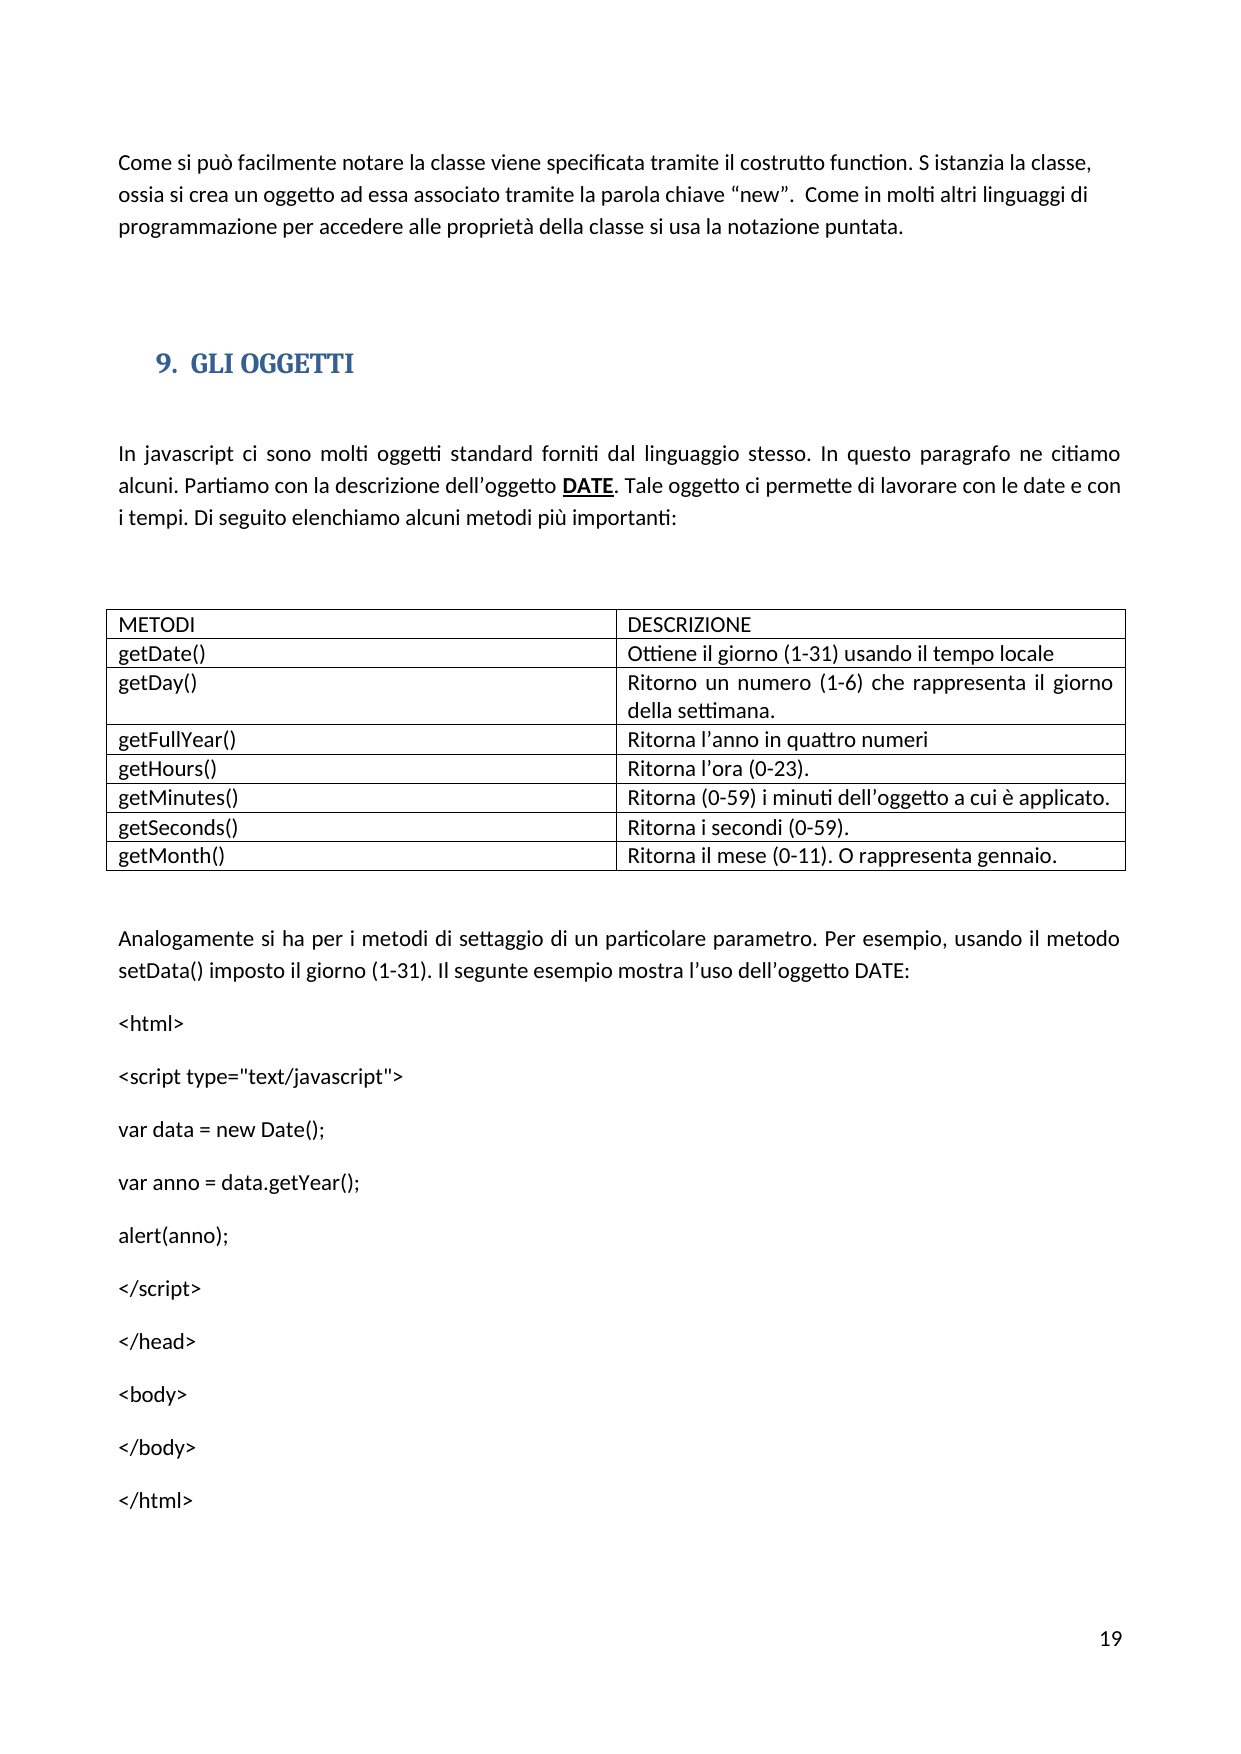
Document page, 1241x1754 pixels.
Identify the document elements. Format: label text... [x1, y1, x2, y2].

text Come si può facilmente notare la classe viene specificata tramite il costrutto function. S istanzia la classe, ossia si crea un oggetto ad essa associato tramite la parola chiave “new”. Come in molti altri linguaggi di programmazione per accedere alle proprietà della classe si usa la notazione puntata. [118, 148, 1122, 240]
text </script> [118, 1274, 1122, 1302]
table_cell getMinutes() [107, 784, 616, 812]
table_cell Ritorna (0-59) i minuti dell’oggetto a cui è applicato. [617, 784, 1125, 812]
text <script type="text/javascript"> [118, 1062, 1122, 1090]
text var data = new Date(); [118, 1115, 1122, 1143]
text </body> [118, 1433, 1122, 1461]
table_cell getFullYear() [107, 725, 616, 753]
table_header METODI [107, 610, 616, 638]
table_cell getDay() [107, 668, 616, 724]
table_cell Ottiene il giorno (1-31) usando il tempo locale [617, 639, 1125, 667]
table_cell Ritorna il mese (0-11). O rappresenta gennaio. [617, 842, 1125, 870]
text </html> [118, 1486, 1122, 1514]
table_header DESCRIZIONE [617, 610, 1125, 638]
text alert(anno); [118, 1221, 1122, 1249]
text <html> [118, 1009, 1122, 1037]
text </head> [118, 1327, 1122, 1355]
text var anno = data.getYear(); [118, 1168, 1122, 1196]
table_cell Ritorna i secondi (0-59). [617, 813, 1125, 841]
text <body> [118, 1380, 1122, 1408]
table_cell getMonth() [107, 842, 616, 870]
table_cell getSeconds() [107, 813, 616, 841]
text Analogamente si ha per i metodi di settaggio di un particolare parametro. Per esempio, usando il metodo setData() imposto il giorno (1-31). Il segunte esempio mostra l’uso dell’oggetto DATE: [118, 924, 1122, 984]
table_cell Ritorna l’ora (0-23). [617, 755, 1125, 782]
table_cell Ritorno un numero (1-6) che rappresenta il giorno della settimana. [617, 668, 1125, 724]
text In javascript ci sono molti oggetti standard forniti dal linguaggio stesso. In questo paragrafo ne citiamo alcuni. Partiamo con la descrizione dell’oggetto DATE. Tale oggetto ci permette di lavorare con le date e con i tempi. Di seguito elenchiamo alcuni metodi più importanti: [118, 439, 1122, 531]
table_cell Ritorna l’anno in quattro numeri [617, 725, 1125, 753]
table_cell getDate() [107, 639, 616, 667]
table_cell getHours() [107, 755, 616, 782]
subtitle 9. GLI OGGETTI [156, 347, 1122, 381]
